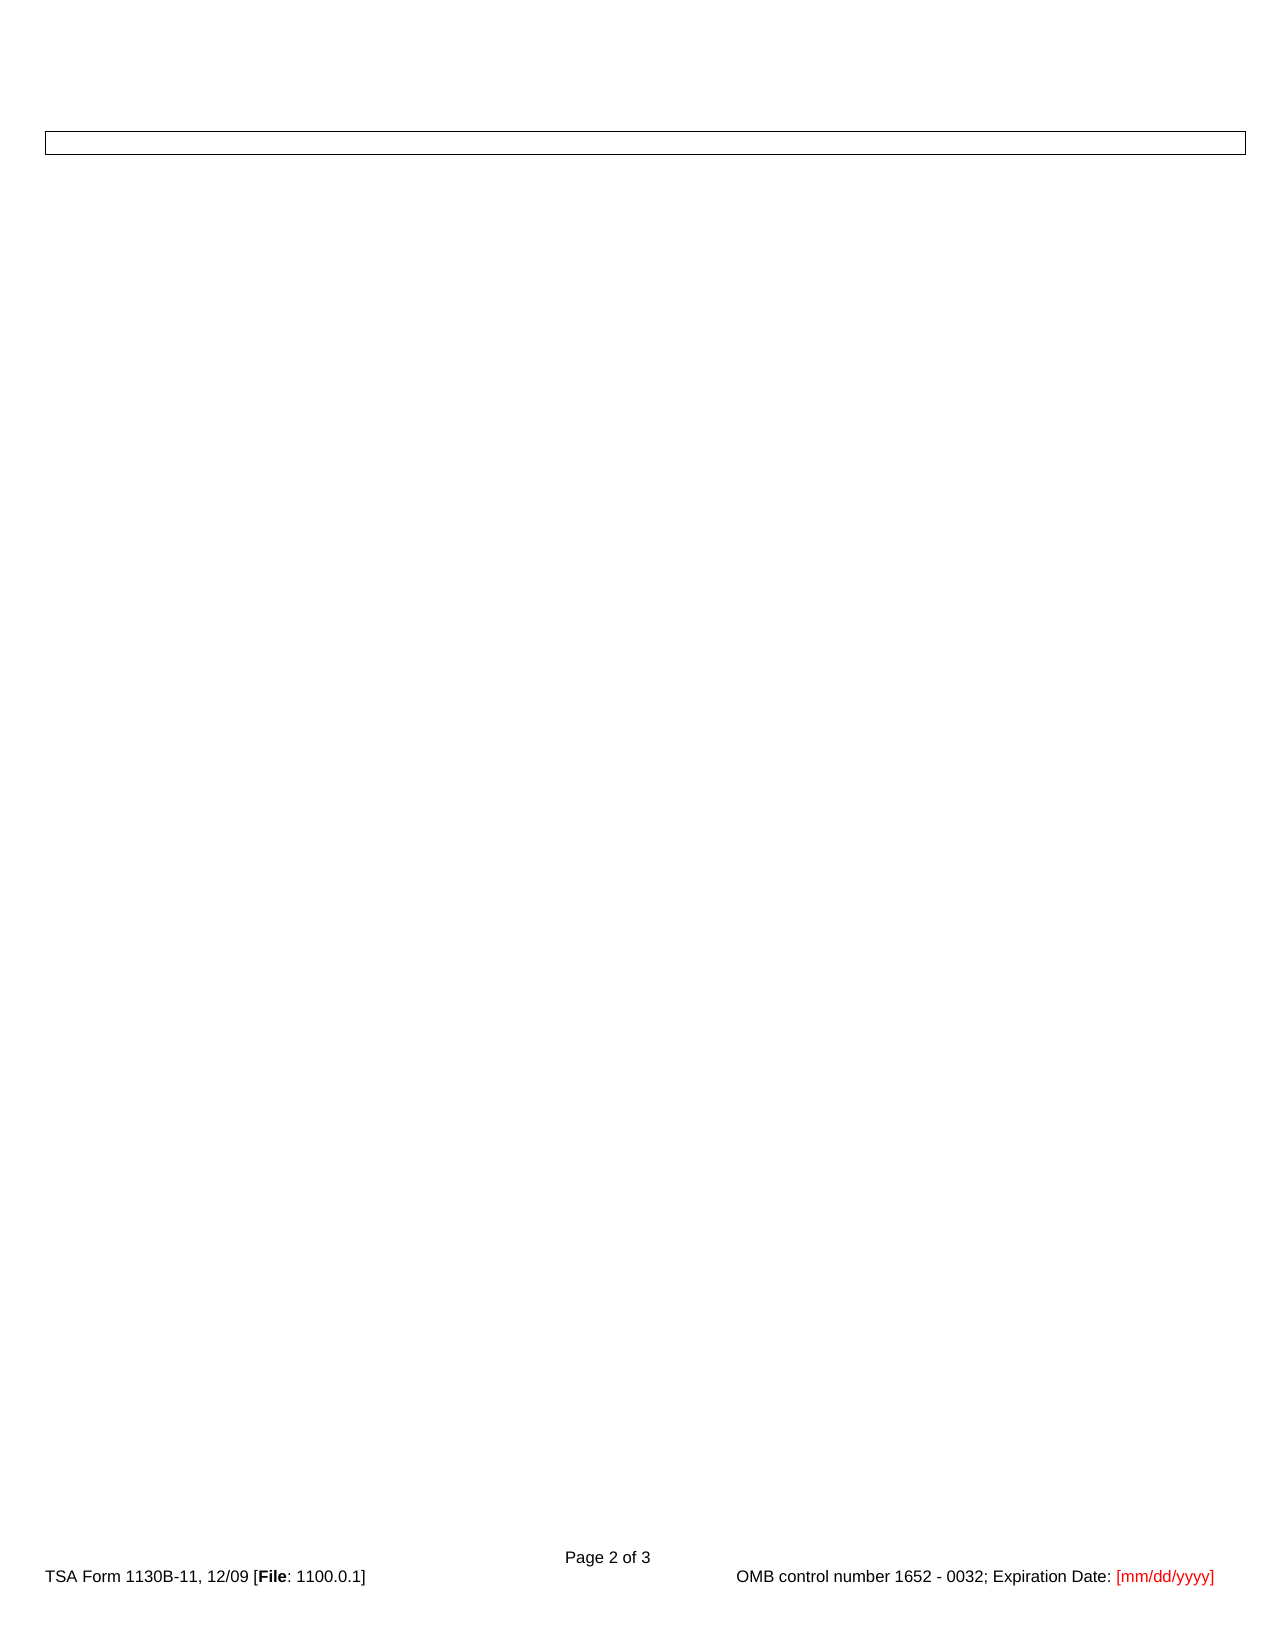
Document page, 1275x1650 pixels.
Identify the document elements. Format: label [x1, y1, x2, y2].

table_cell [46, 132, 1245, 154]
